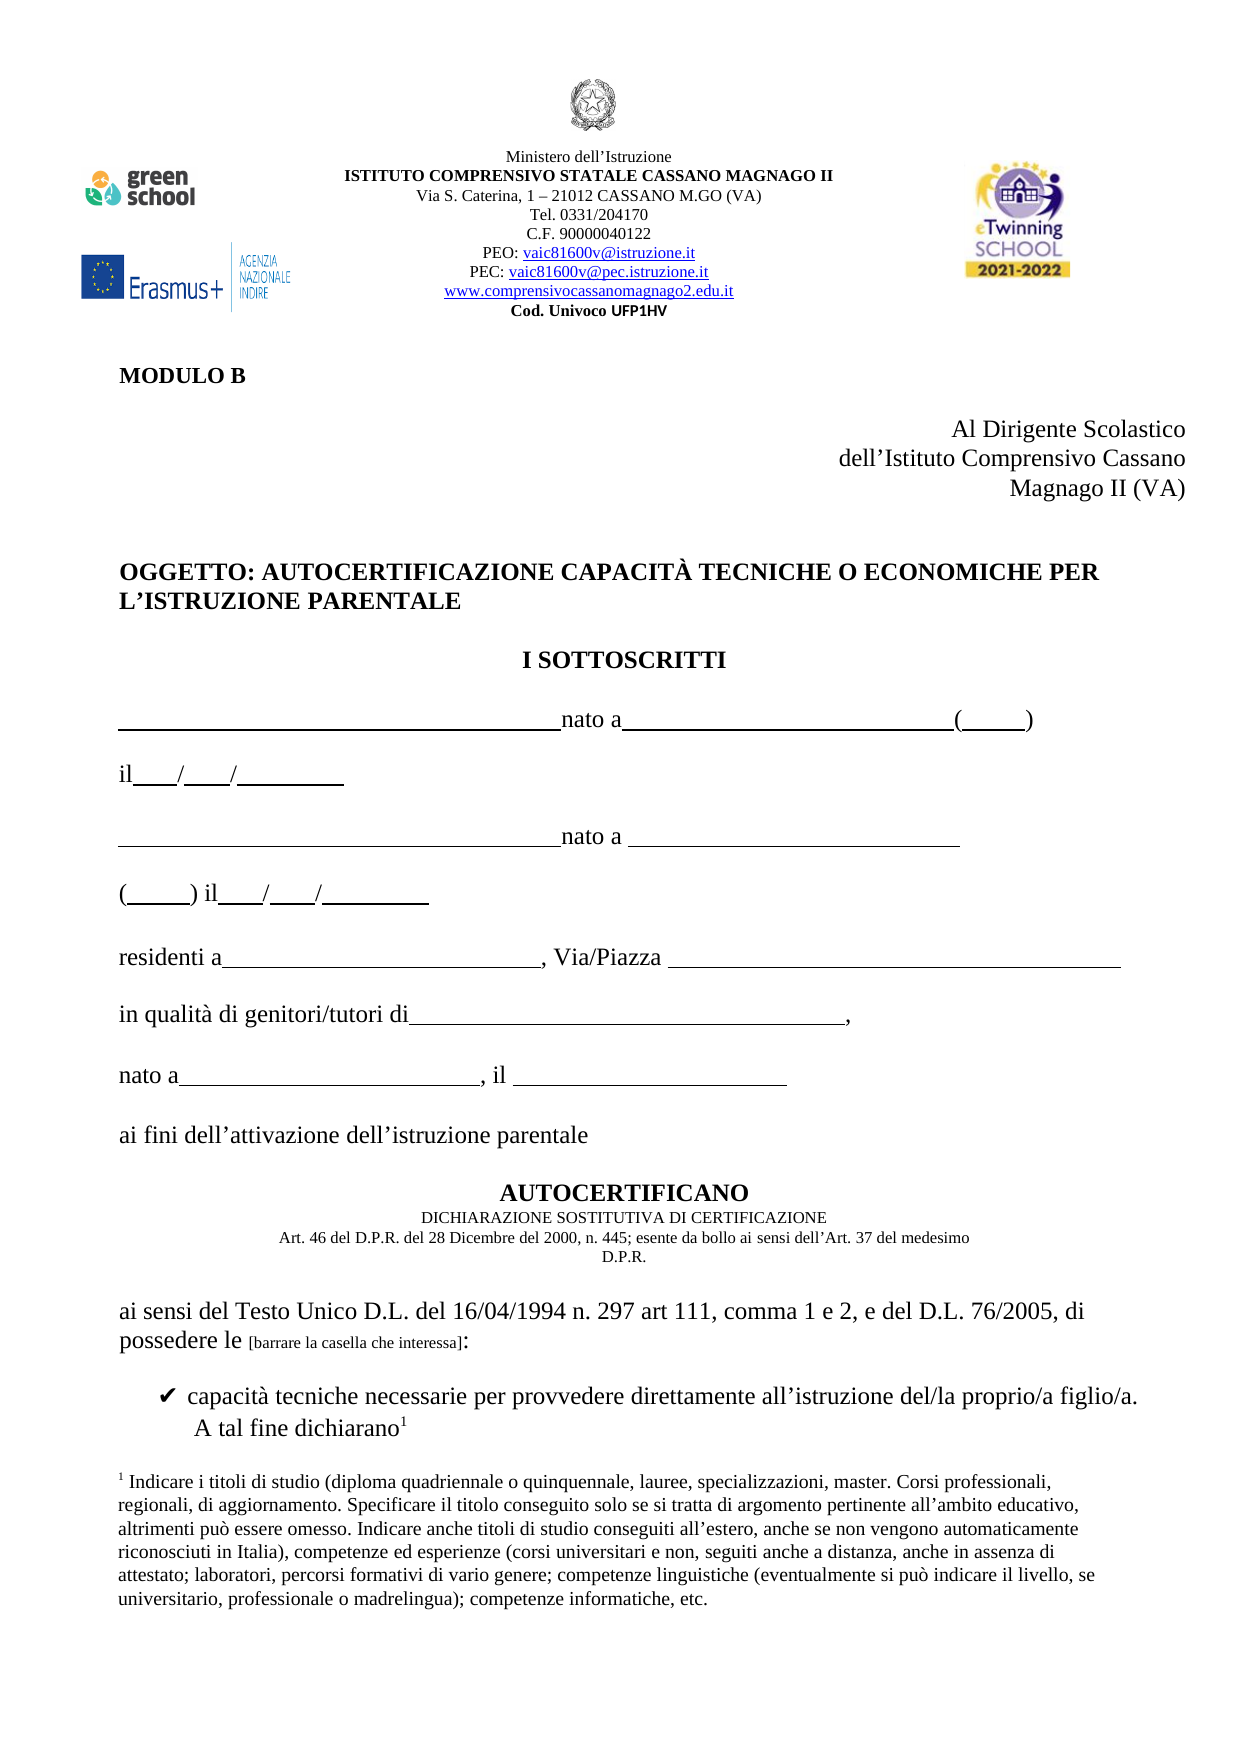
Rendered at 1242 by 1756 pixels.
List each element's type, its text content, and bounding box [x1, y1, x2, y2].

picture [964, 160, 1071, 279]
text ( ) il / / [119, 878, 1196, 907]
subtitle OGGETTO: AUTOCERTIFICAZIONE CAPACITÀ TECNICHE O ECONOMICHE PER L’ISTRUZIONE PARENTALE [119, 558, 1102, 615]
text A tal fine dichiarano1 [194, 1413, 1196, 1442]
text 1 Indicare i titoli di studio (diploma quadriennale o quinquennale, lauree, specializzazioni, master. Corsi professionali, regionali, di aggiornamento. Specificare il titolo conseguito solo se si tratta di argomento pertinente all’ambito educativo, altrimenti può essere omesso. Indicare anche titoli di studio conseguiti all’estero, anche se non vengono automaticamente riconosciuti in Italia), competenze ed esperienze (corsi universitari e non, seguiti anche a distanza, anche in assenza di [118, 1470, 1082, 1563]
text attestato; laboratori, percorsi formativi di vario genere; competenze linguistiche (eventualmente si può indicare il livello, se universitario, professionale o madrelingua); competenze informatiche, etc. [118, 1563, 1098, 1610]
picture [570, 79, 616, 131]
text Al Dirigente Scolastico dell’Istituto Comprensivo Cassano Magnago II (VA) [805, 414, 1186, 502]
subtitle MODULO B [62, 362, 1123, 389]
text nato a ( ) il / / [118, 704, 1035, 788]
text Art. 46 del D.P.R. del 28 Dicembre del 2000, n. 445; esente da bollo ai sensi dell’Art. 37 del medesimo D.P.R. [255, 1228, 993, 1266]
picture [81, 167, 199, 210]
text I SOTTOSCRITTI [255, 646, 993, 674]
text ✔ capacità tecniche necessarie per provvedere direttamente all’istruzione del/la proprio/a figlio/a. [157, 1378, 1196, 1412]
picture [62, 226, 311, 327]
text DICHIARAZIONE SOSTITUTIVA DI CERTIFICAZIONE [254, 1208, 993, 1227]
text residenti a , Via/Piazza [118, 942, 1196, 970]
text in qualità di genitori/tutori di , nato a , il [118, 999, 852, 1088]
text nato a [118, 821, 1196, 850]
text ai sensi del Testo Unico D.L. del 16/04/1994 n. 297 art 111, comma 1 e 2, e del D.L. 76/2005, di possedere le [barrare la casella che interessa]: [119, 1297, 1087, 1353]
text ai fini dell’attivazione dell’istruzione parentale [119, 1121, 1196, 1149]
subtitle AUTOCERTIFICANO [255, 1178, 993, 1207]
